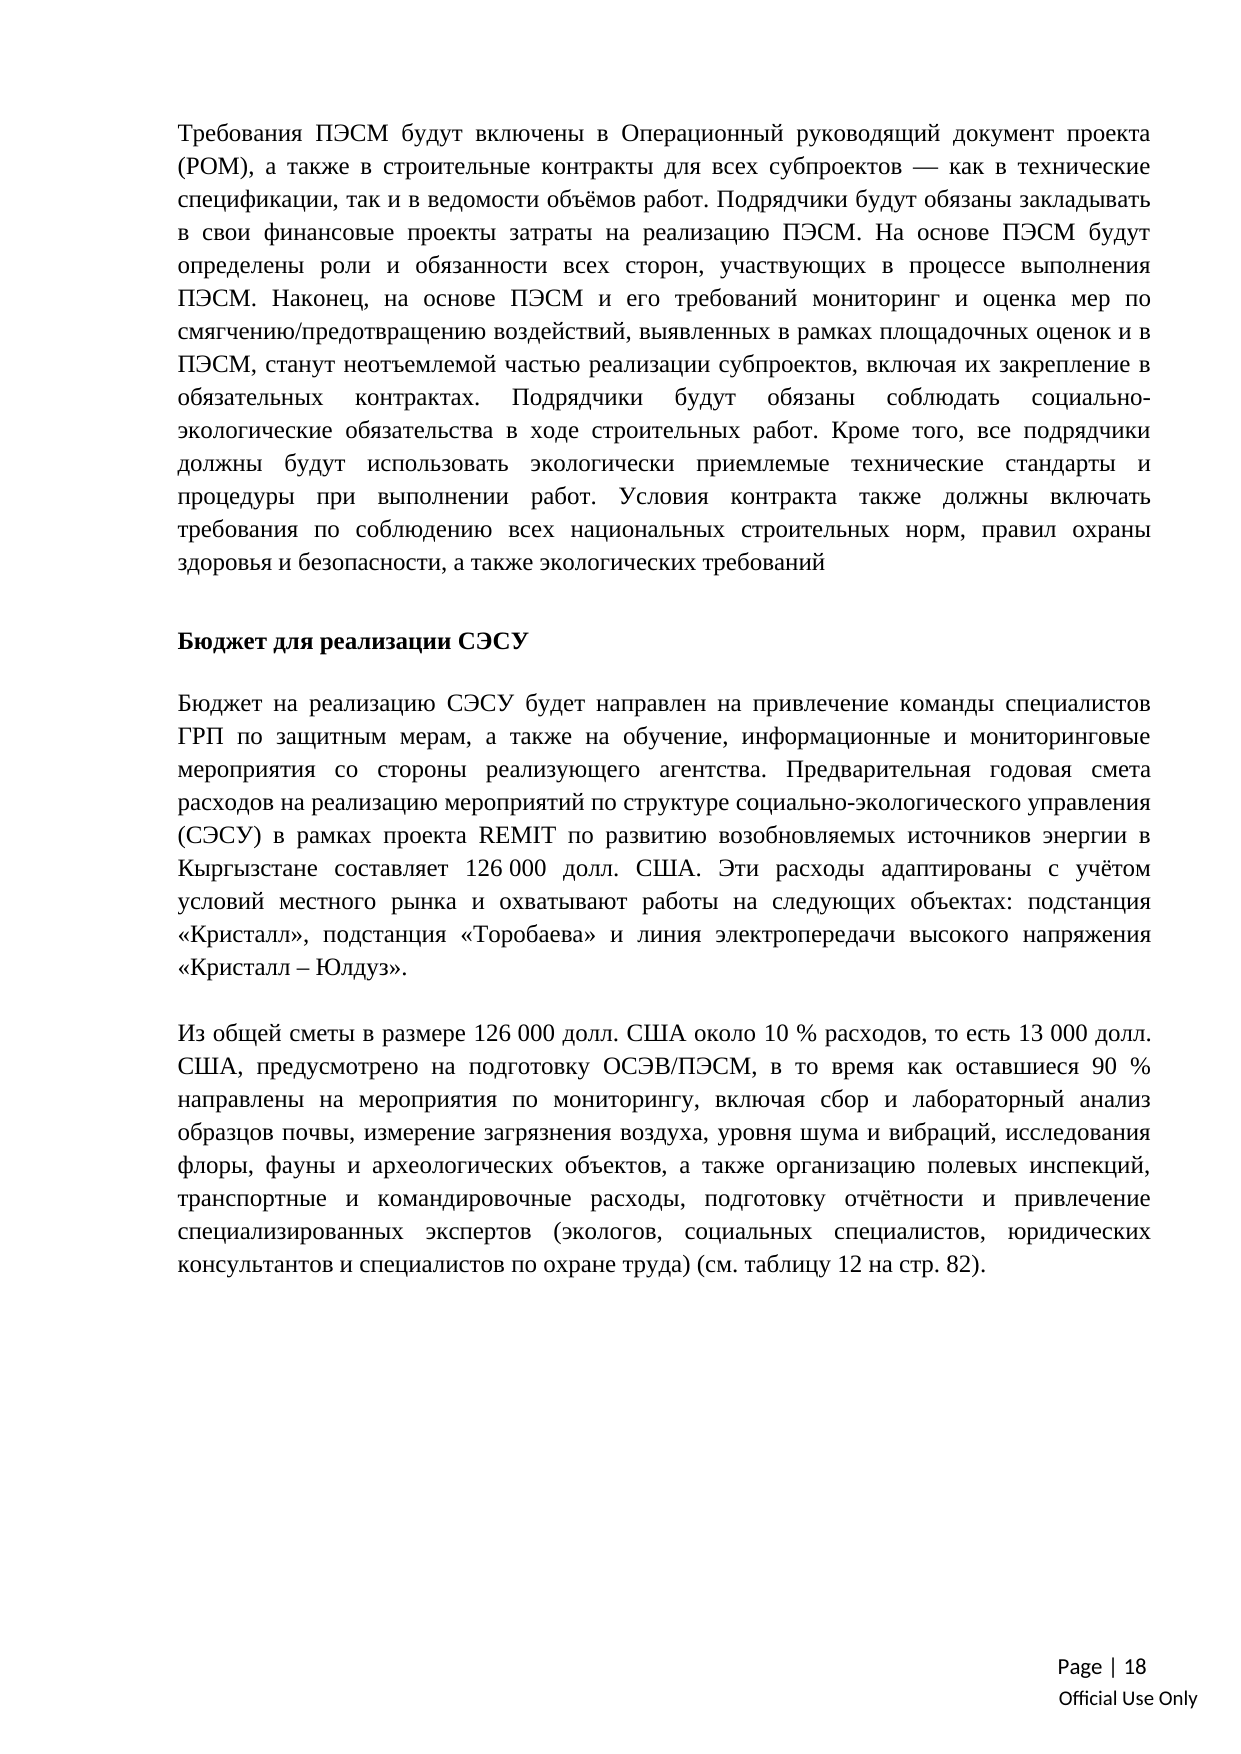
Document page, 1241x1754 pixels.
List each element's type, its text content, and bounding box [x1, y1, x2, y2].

list Требования ПЭСМ будут включены в Операционный руководящий документ проекта (POM), а также в строительные контракты для всех субпроектов — как в технические спецификации, так и в ведомости объёмов работ. Подрядчики будут обязаны закладывать в свои финансовые проекты затраты на реализацию ПЭСМ. На основе ПЭСМ будут определены роли и обязанности всех сторон, участвующих в процессе выполнения ПЭСМ. Наконец, на основе ПЭСМ и его требований мониторинг и оценка мер по смягчению/предотвращению воздействий, выявленных в рамках площадочных оценок и в ПЭСМ, станут неотъемлемой частью реализации субпроектов, включая их закрепление в обязательных контрактах. Подрядчики будут обязаны соблюдать социально-экологические обязательства в ходе строительных работ. Кроме того, все подрядчики должны будут использовать экологически приемлемые технические стандарты и процедуры при выполнении работ. Условия контракта также должны включать требования по соблюдению всех национальных строительных норм, правил охраны здоровья и безопасности, а также экологических требований [177, 118, 1152, 576]
text Бюджет на реализацию СЭСУ будет направлен на привлечение команды специалистов ГРП по защитным мерам, а также на обучение, информационные и мониторинговые мероприятия со стороны реализующего агентства. Предварительная годовая смета расходов на реализацию мероприятий по структуре социально-экологического управления (СЭСУ) в рамках проекта REMIT по развитию возобновляемых источников энергии в Кыргызстане составляет 126 000 долл. США. Эти расходы адаптированы с учётом условий местного рынка и охватывают работы на следующих объектах: подстанция «Кристалл», подстанция «Торобаева» и линия электропередачи высокого напряжения «Кристалл – Юлдуз». [177, 688, 1152, 981]
text Из общей сметы в размере 126 000 долл. США около 10 % расходов, то есть 13 000 долл. США, предусмотрено на подготовку ОСЭВ/ПЭСМ, в то время как оставшиеся 90 % направлены на мероприятия по мониторингу, включая сбор и лабораторный анализ образцов почвы, измерение загрязнения воздуха, уровня шума и вибраций, исследования флоры, фауны и археологических объектов, а также организацию полевых инспекций, транспортные и командировочные расходы, подготовку отчётности и привлечение специализированных экспертов (экологов, социальных специалистов, юридических консультантов и специалистов по охране труда) (см. таблицу 12 на стр. 82). [177, 1018, 1152, 1278]
text Бюджет для реализации СЭСУ [177, 626, 1152, 655]
